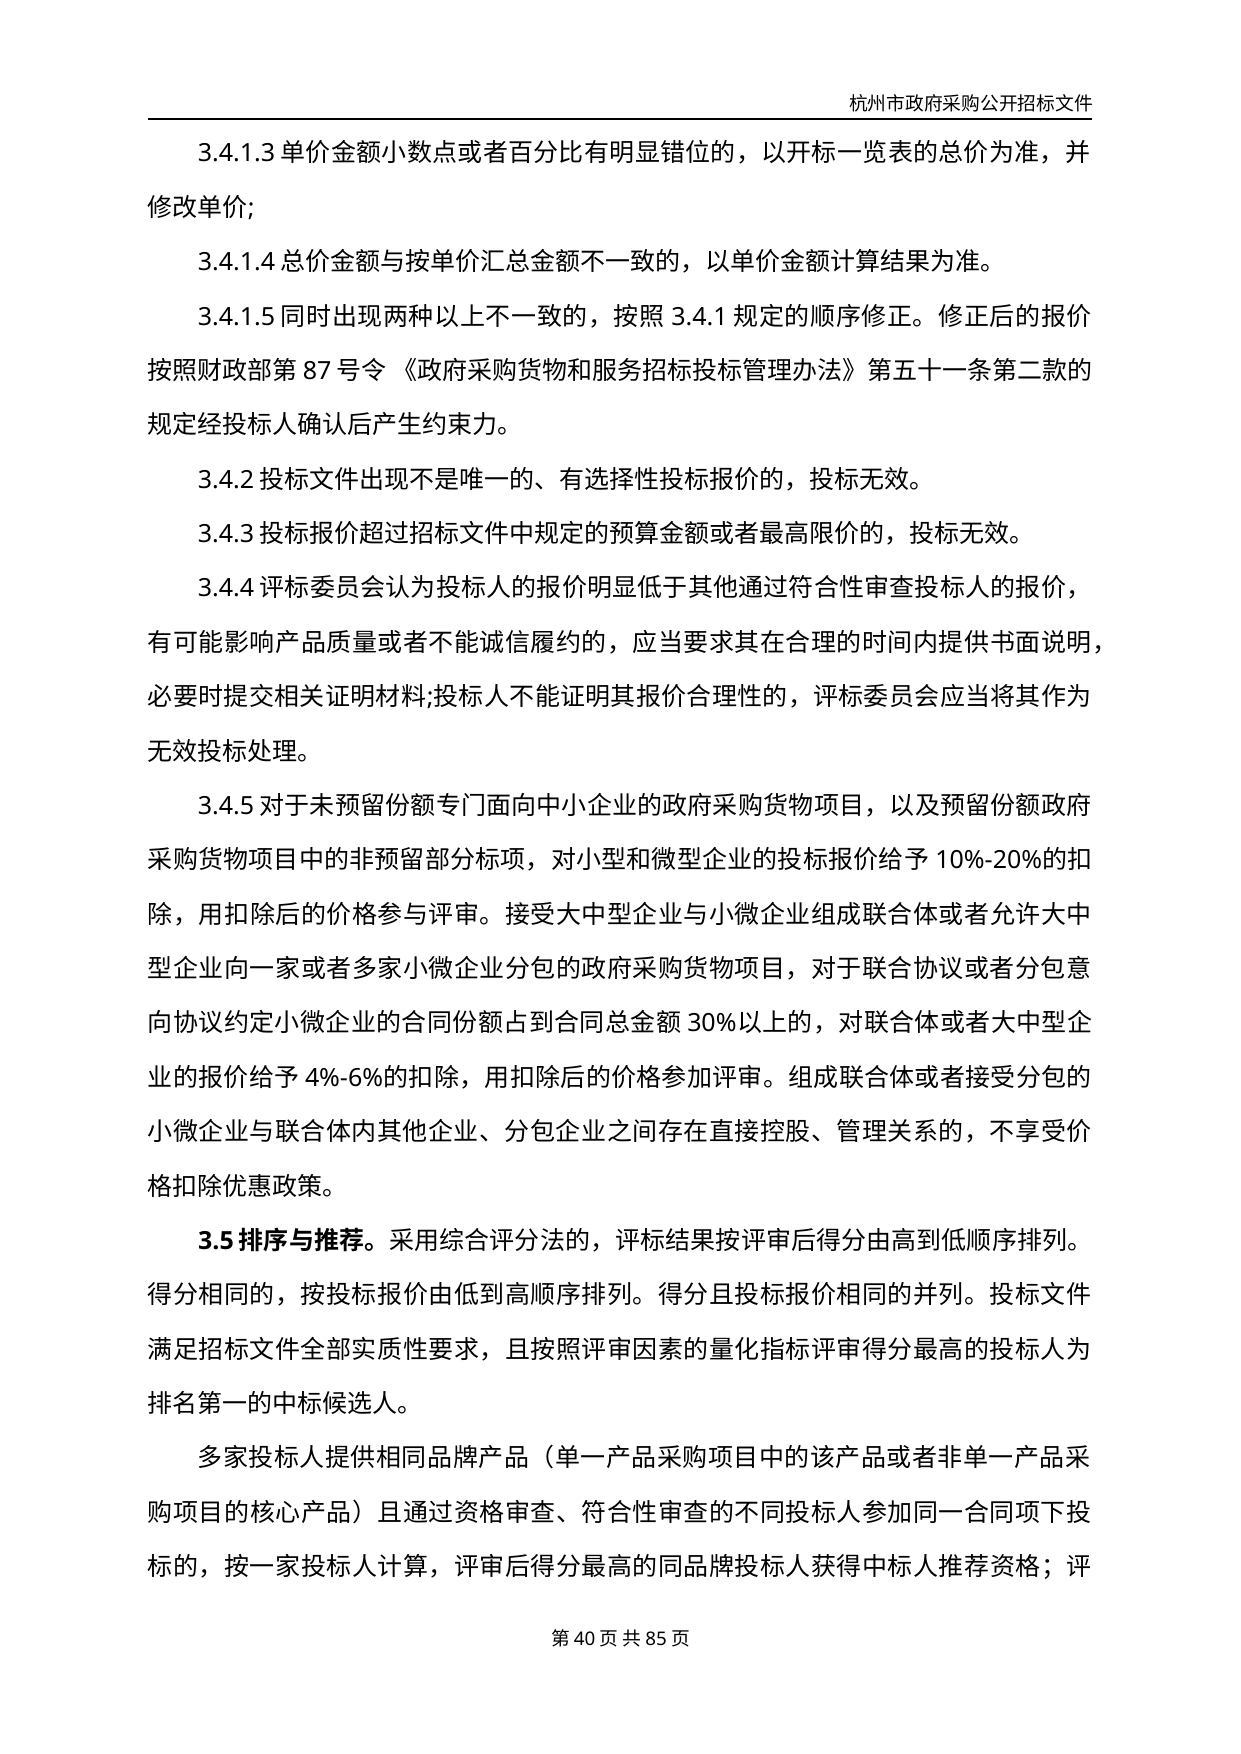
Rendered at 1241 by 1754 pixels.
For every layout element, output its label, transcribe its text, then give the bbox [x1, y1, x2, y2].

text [148, 1438, 1092, 1583]
text 3.4.2投标文件出现不是唯一的、有选择性投标报价的，投标无效。 [148, 459, 1092, 495]
text 3.5排序与推荐。采用综合评分法的，评标结果按评审后得分由高到低顺序排列。得分相同的，按投标报价由低到高顺序排列。得分且投标报价相同的并列。投标文件满足招标文件全部实质性要求，且按照评审因素的量化指标评审得分最高的投标人为排名第一的中标候选人。 [148, 1220, 1092, 1420]
text 3.4.5对于未预留份额专门面向中小企业的政府采购货物项目，以及预留份额政府采购货物项目中的非预留部分标项，对小型和微型企业的投标报价给予10%-20%的扣除，用扣除后的价格参与评审。接受大中型企业与小微企业组成联合体或者允许大中型企业向一家或者多家小微企业分包的政府采购货物项目，对于联合协议或者分包意向协议约定小微企业的合同份额占到合同总金额30%以上的，对联合体或者大中型企业的报价给予4%-6%的扣除，用扣除后的价格参加评审。组成联合体或者接受分包的小微企业与联合体内其他企业、分包企业之间存在直接控股、管理关系的，不享受价格扣除优惠政策。 [148, 785, 1092, 1202]
text 3.4.1.3单价金额小数点或者百分比有明显错位的，以开标一览表的总价为准，并修改单价; [148, 133, 1092, 223]
text 3.4.1.4总价金额与按单价汇总金额不一致的，以单价金额计算结果为准。 [148, 242, 1092, 278]
text 3.4.4评标委员会认为投标人的报价明显低于其他通过符合性审查投标人的报价，有可能影响产品质量或者不能诚信履约的，应当要求其在合理的时间内提供书面说明，必要时提交相关证明材料;投标人不能证明其报价合理性的，评标委员会应当将其作为无效投标处理。 [148, 568, 1092, 767]
text 3.4.1.5同时出现两种以上不一致的，按照3.4.1规定的顺序修正。修正后的报价按照财政部第87号令 《政府采购货物和服务招标投标管理办法》第五十一条第二款的规定经投标人确认后产生约束力。 [148, 296, 1092, 441]
text 3.4.3投标报价超过招标文件中规定的预算金额或者最高限价的，投标无效。 [148, 513, 1092, 550]
